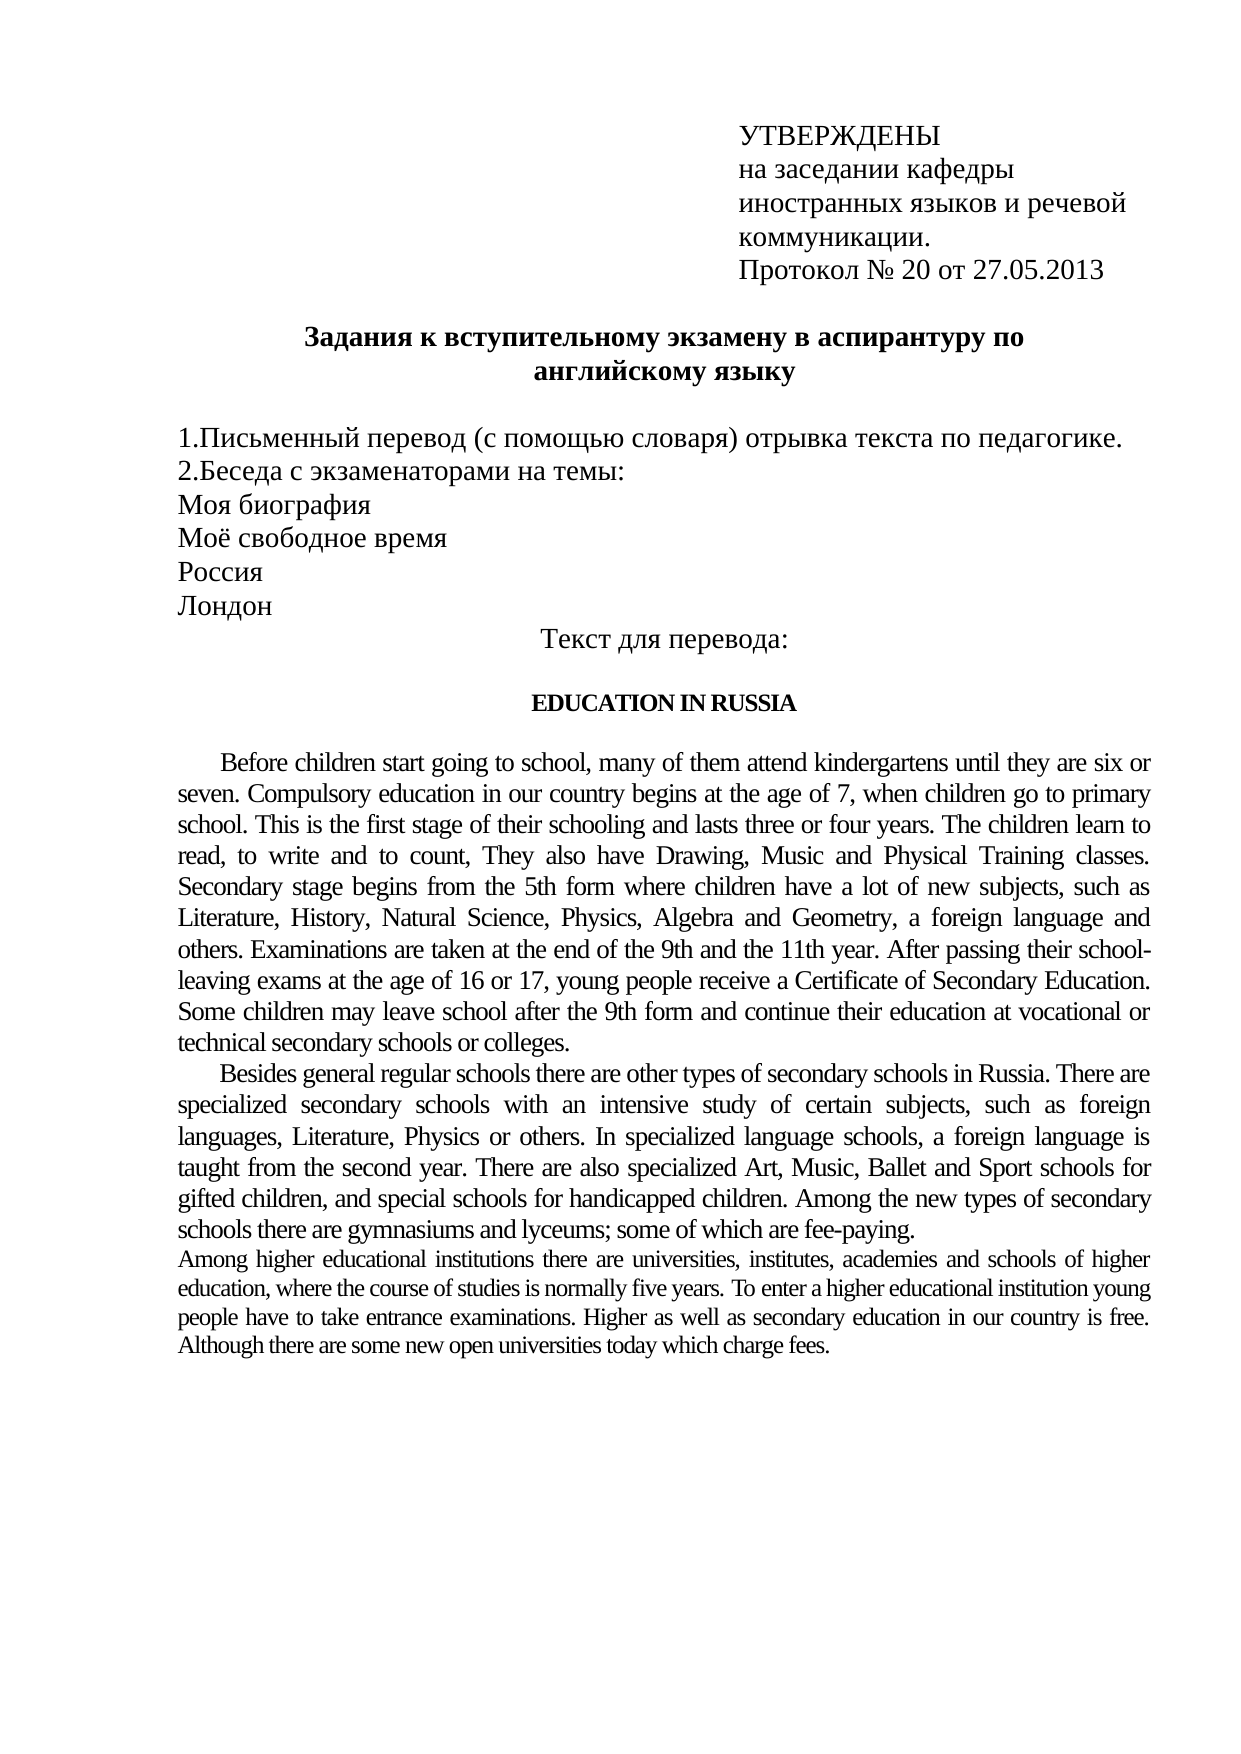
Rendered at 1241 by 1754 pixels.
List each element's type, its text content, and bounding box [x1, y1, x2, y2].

text иностранных языков и речевой [177, 185, 1152, 219]
text Текст для перевода: [177, 621, 1152, 655]
text 1.Письменный перевод (с помощью словаря) отрывка текста по педагогике. [177, 420, 1152, 453]
text Besides general regular schools there are other types of secondary schools in . There are specialized secondary schools with an intensive study of certain subjects, such as foreign languages, Literature, Physics or others. In specialized language schools, a foreign language is taught from the second year. There are also specialized Art, Music, Ballet and Sport schools for gifted children, and special schools for handicapped children. Among the new types of secondary schools there are gymnasiums and lyceums; some of which are fee-paying. [177, 1057, 1152, 1244]
text Among higher educational institutions there are universities, institutes, academies and schools of higher education, where the course of studies is normally five years. To enter a higher educational institution young people have to take entrance examinations. Higher as well as secondary education in our country is free. Although there are some new open universities today which charge fees. [177, 1244, 1152, 1359]
text английскому языку [177, 353, 1152, 386]
text Лондон [177, 588, 1152, 621]
text Задания к вступительному экзамену в аспирантуру по [177, 319, 1152, 353]
text на заседании кафедры [177, 152, 1152, 185]
text Моё свободное время [177, 521, 1152, 554]
text EDUCATION IN [177, 688, 1152, 717]
text Моя биография [177, 487, 1152, 521]
text Before children start going to school, many of them attend kindergartens until they are six or seven. Compulsory education in our country begins at the age of 7, when children go to primary school. This is the first stage of their schooling and lasts three or four years. The children learn to read, to write and to count, They also have Drawing, Music and Physical Training classes. Secondary stage begins from the 5th form where children have a lot of new subjects, such as Literature, History, Natural Science, Physics, Algebra and Geometry, a foreign language and others. Examinations are taken at the end of the 9th and the 11th year. After passing their school-leaving exams at the age of 16 or 17, young people receive a Certificate of Secondary Education. Some children may leave school after the 9th form and continue their education at vocational or technical secondary schools or colleges. [177, 746, 1152, 1057]
text 2.Беседа с экзаменаторами на темы: [177, 453, 1152, 487]
text коммуникации. [177, 219, 1152, 252]
text УТВЕРЖДЕНЫ [177, 118, 1152, 152]
text Россия [177, 554, 1152, 588]
text Протокол № 20 от 27.05.2013 [177, 252, 1152, 286]
